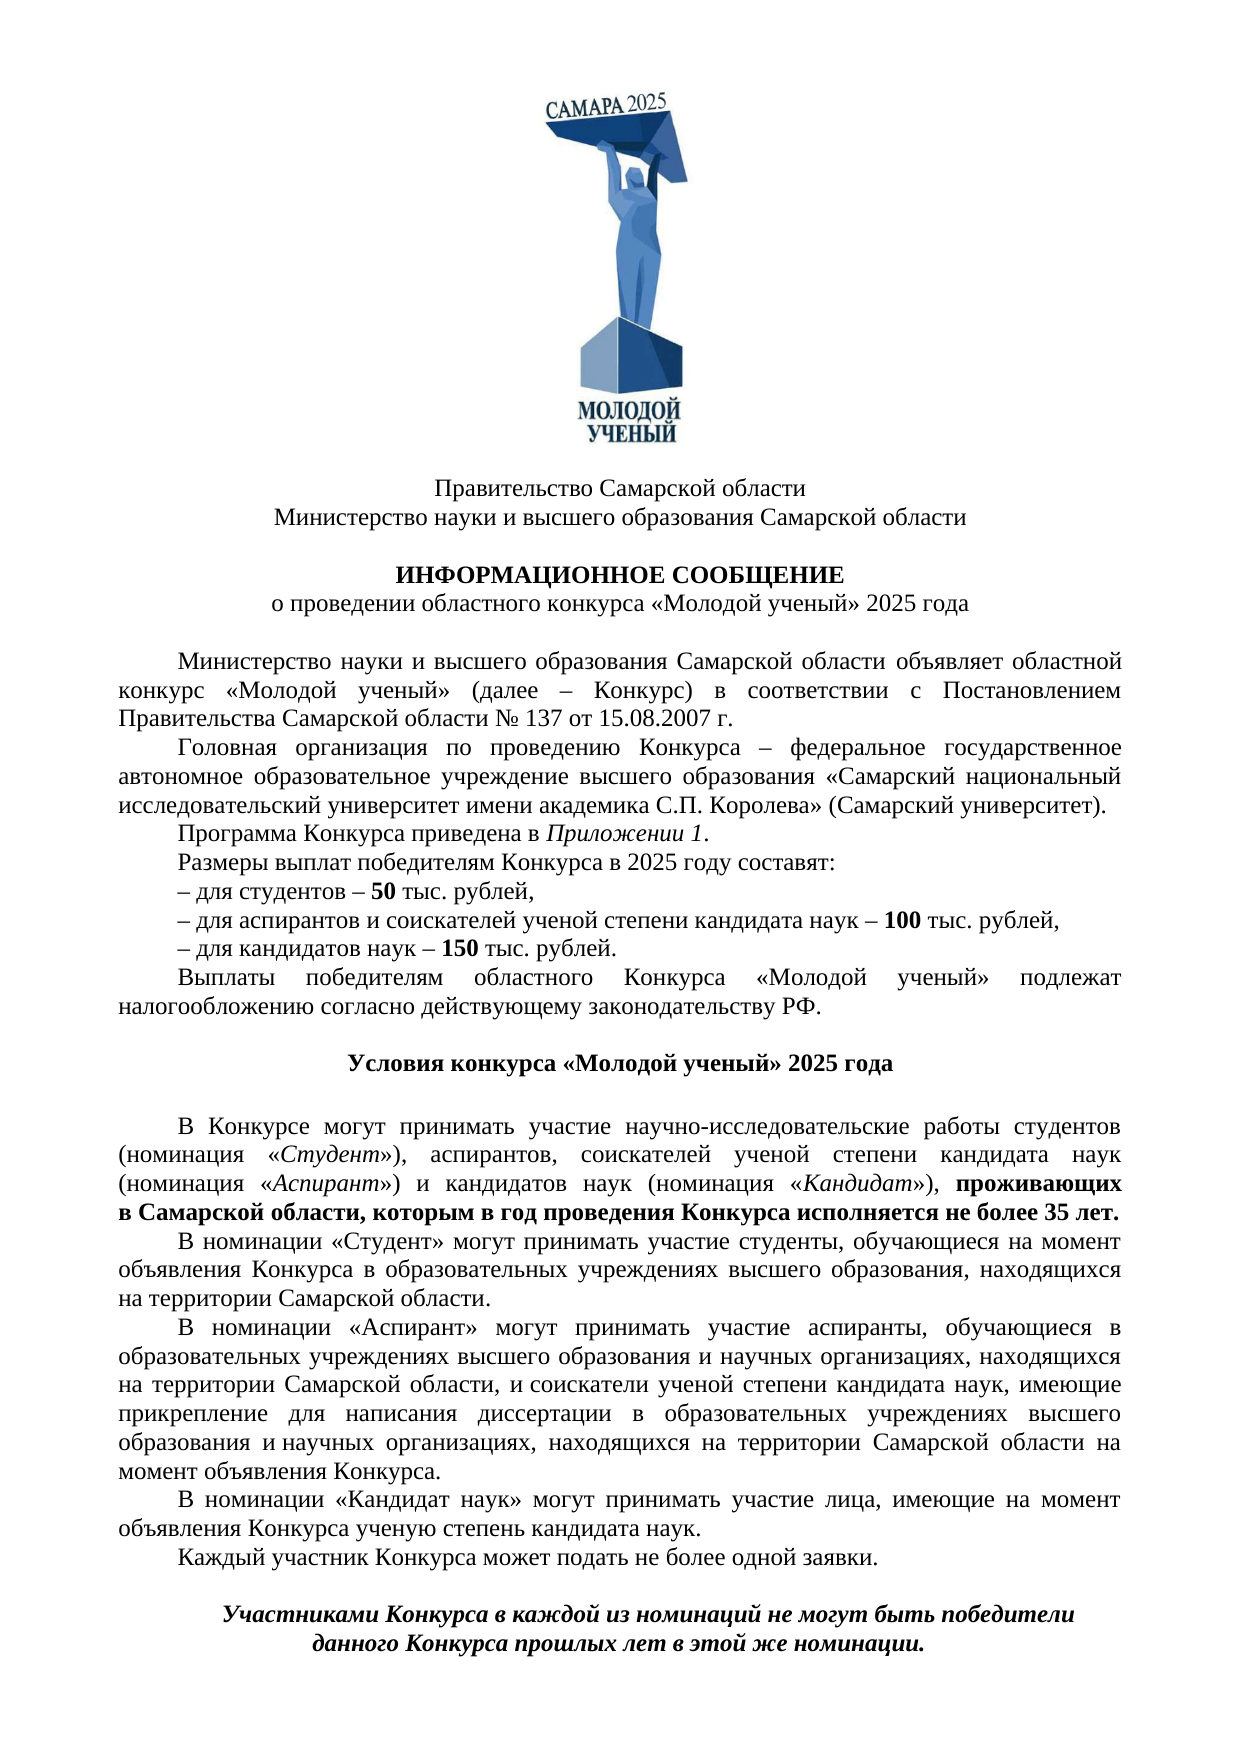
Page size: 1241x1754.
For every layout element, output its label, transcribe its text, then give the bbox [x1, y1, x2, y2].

text Министерство науки и высшего образования Самарской области объявляет областной конкурс «Молодой ученый» (далее – Конкурс) в соответствии с Постановлением Правительства Самарской области № 137 от 15.08.2007 г. [118, 646, 1122, 732]
text В номинации «Аспирант» могут принимать участие аспиранты, обучающиеся в образовательных учреждениях высшего образования и научных организациях, находящихся на территории Самарской области, и соискатели ученой степени кандидата наук, имеющие прикрепление для написания диссертации в образовательных учреждениях высшего образования и научных организациях, находящихся на территории Самарской области на момент объявления Конкурса. [118, 1312, 1122, 1484]
text – для студентов – 50 тыс. рублей, [118, 876, 1122, 905]
text Головная организация по проведению Конкурса – федеральное государственное автономное образовательное учреждение высшего образования «Самарский национальный исследовательский университет имени академика С.П. Королева» (Самарский университет). [118, 732, 1122, 818]
picture [538, 88, 702, 445]
text Программа Конкурса приведена в Приложении 1. [118, 818, 1122, 847]
text Правительство Самарской области [118, 473, 1122, 502]
text Условия конкурса «Молодой ученый» 2025 года [118, 1048, 1122, 1077]
text В номинации «Студент» могут принимать участие студенты, обучающиеся на момент объявления Конкурса в образовательных учреждениях высшего образования, находящихся на территории Самарской области. [118, 1226, 1122, 1312]
text – для кандидатов наук – 150 тыс. рублей. [118, 933, 1122, 962]
text – для аспирантов и соискателей ученой степени кандидата наук – 100 тыс. рублей, [118, 905, 1122, 933]
text Размеры выплат победителям Конкурса в 2025 году составят: [118, 847, 1122, 876]
text Каждый участник Конкурса может подать не более одной заявки. [118, 1542, 1122, 1571]
text Выплаты победителям областного Конкурса «Молодой ученый» подлежат налогообложению согласно действующему законодательству РФ. [118, 962, 1122, 1020]
text В номинации «Кандидат наук» могут принимать участие лица, имеющие на момент объявления Конкурса ученую степень кандидата наук. [118, 1484, 1122, 1542]
text о проведении областного конкурса «Молодой ученый» 2025 года [118, 588, 1122, 617]
text Участниками Конкурса в каждой из номинаций не могут быть победители данного Конкурса прошлых лет в этой же номинации. [118, 1599, 1122, 1657]
text В Конкурсе могут принимать участие научно-исследовательские работы студентов (номинация «Студент»), аспирантов, соискателей ученой степени кандидата наук (номинация «Аспирант») и кандидатов наук (номинация «Кандидат»), проживающих в Самарской области, которым в год проведения Конкурса исполняется не более 35 лет. [118, 1111, 1122, 1226]
text ИНФОРМАЦИОННОЕ СООБЩЕНИЕ [118, 560, 1122, 588]
text Министерство науки и высшего образования Самарской области [118, 502, 1122, 531]
